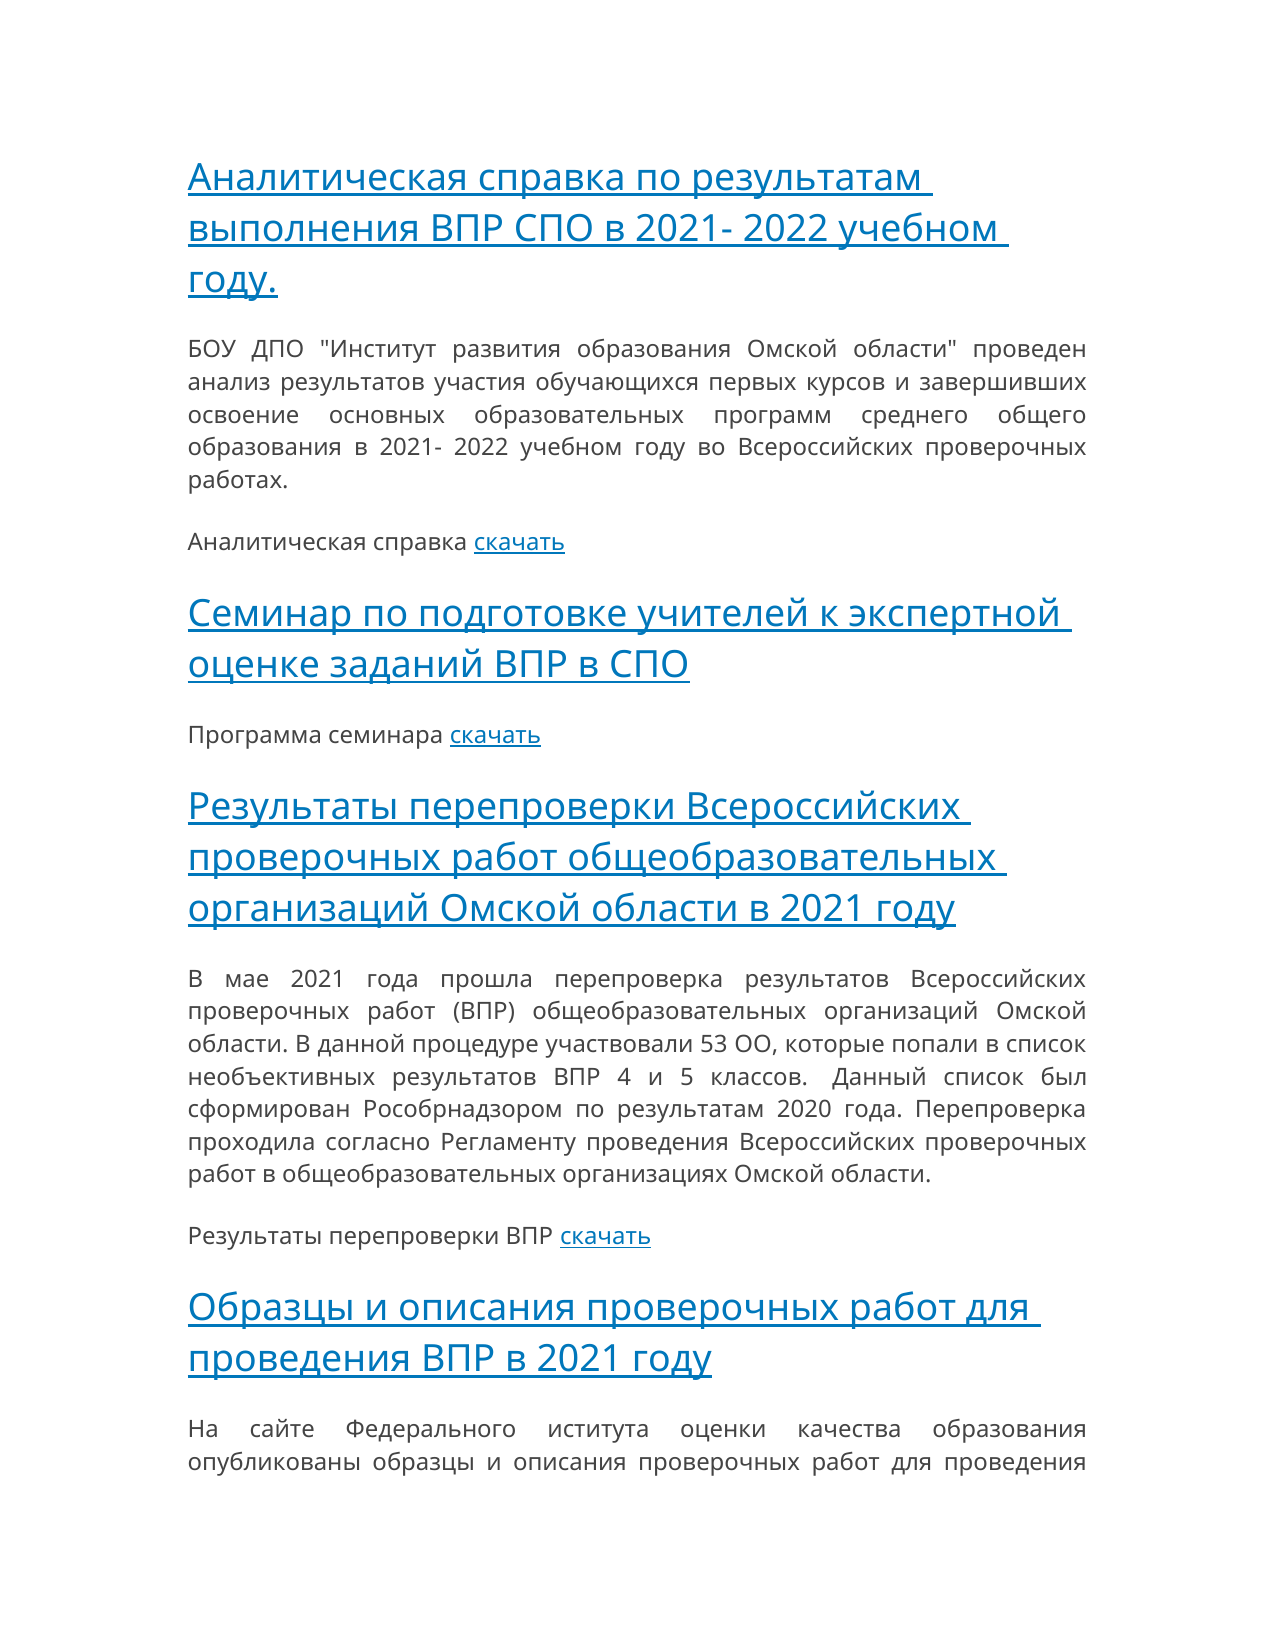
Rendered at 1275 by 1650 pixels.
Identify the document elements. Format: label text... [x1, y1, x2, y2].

text Семинар по подготовке учителей к экспертной оценке заданий ВПР в СПО [187, 586, 1087, 688]
text Аналитическая справка по результатам выполнения ВПР СПО в 2021- 2022 учебном году. [187, 150, 1087, 303]
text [187, 1412, 1087, 1477]
text БОУ ДПО "Институт развития образования Омской области" проведен анализ результатов участия обучающихся первых курсов и завершивших освоение основных образовательных программ среднего общего образования в 2021- 2022 учебном году во Всероссийских проверочных работах. [187, 332, 1087, 495]
text Аналитическая справка скачать [187, 524, 1087, 557]
text Результаты перепроверки ВПР скачать [187, 1219, 1087, 1252]
text Программа семинара скачать [187, 717, 1087, 750]
text Результаты перепроверки Всероссийских проверочных работ общеобразовательных организаций Омской области в 2021 году [187, 779, 1087, 932]
text В мае 2021 года прошла перепроверка результатов Всероссийских проверочных работ (ВПР) общеобразовательных организаций Омской области. В данной процедуре участвовали 53 ОО, которые попали в список необъективных результатов ВПР 4 и 5 классов. Данный список был сформирован Рособрнадзором по результатам 2020 года. Перепроверка проходила согласно Регламенту проведения Всероссийских проверочных работ в общеобразовательных организациях Омской области. [187, 962, 1087, 1190]
text Образцы и описания проверочных работ для проведения ВПР в 2021 году [187, 1281, 1087, 1383]
